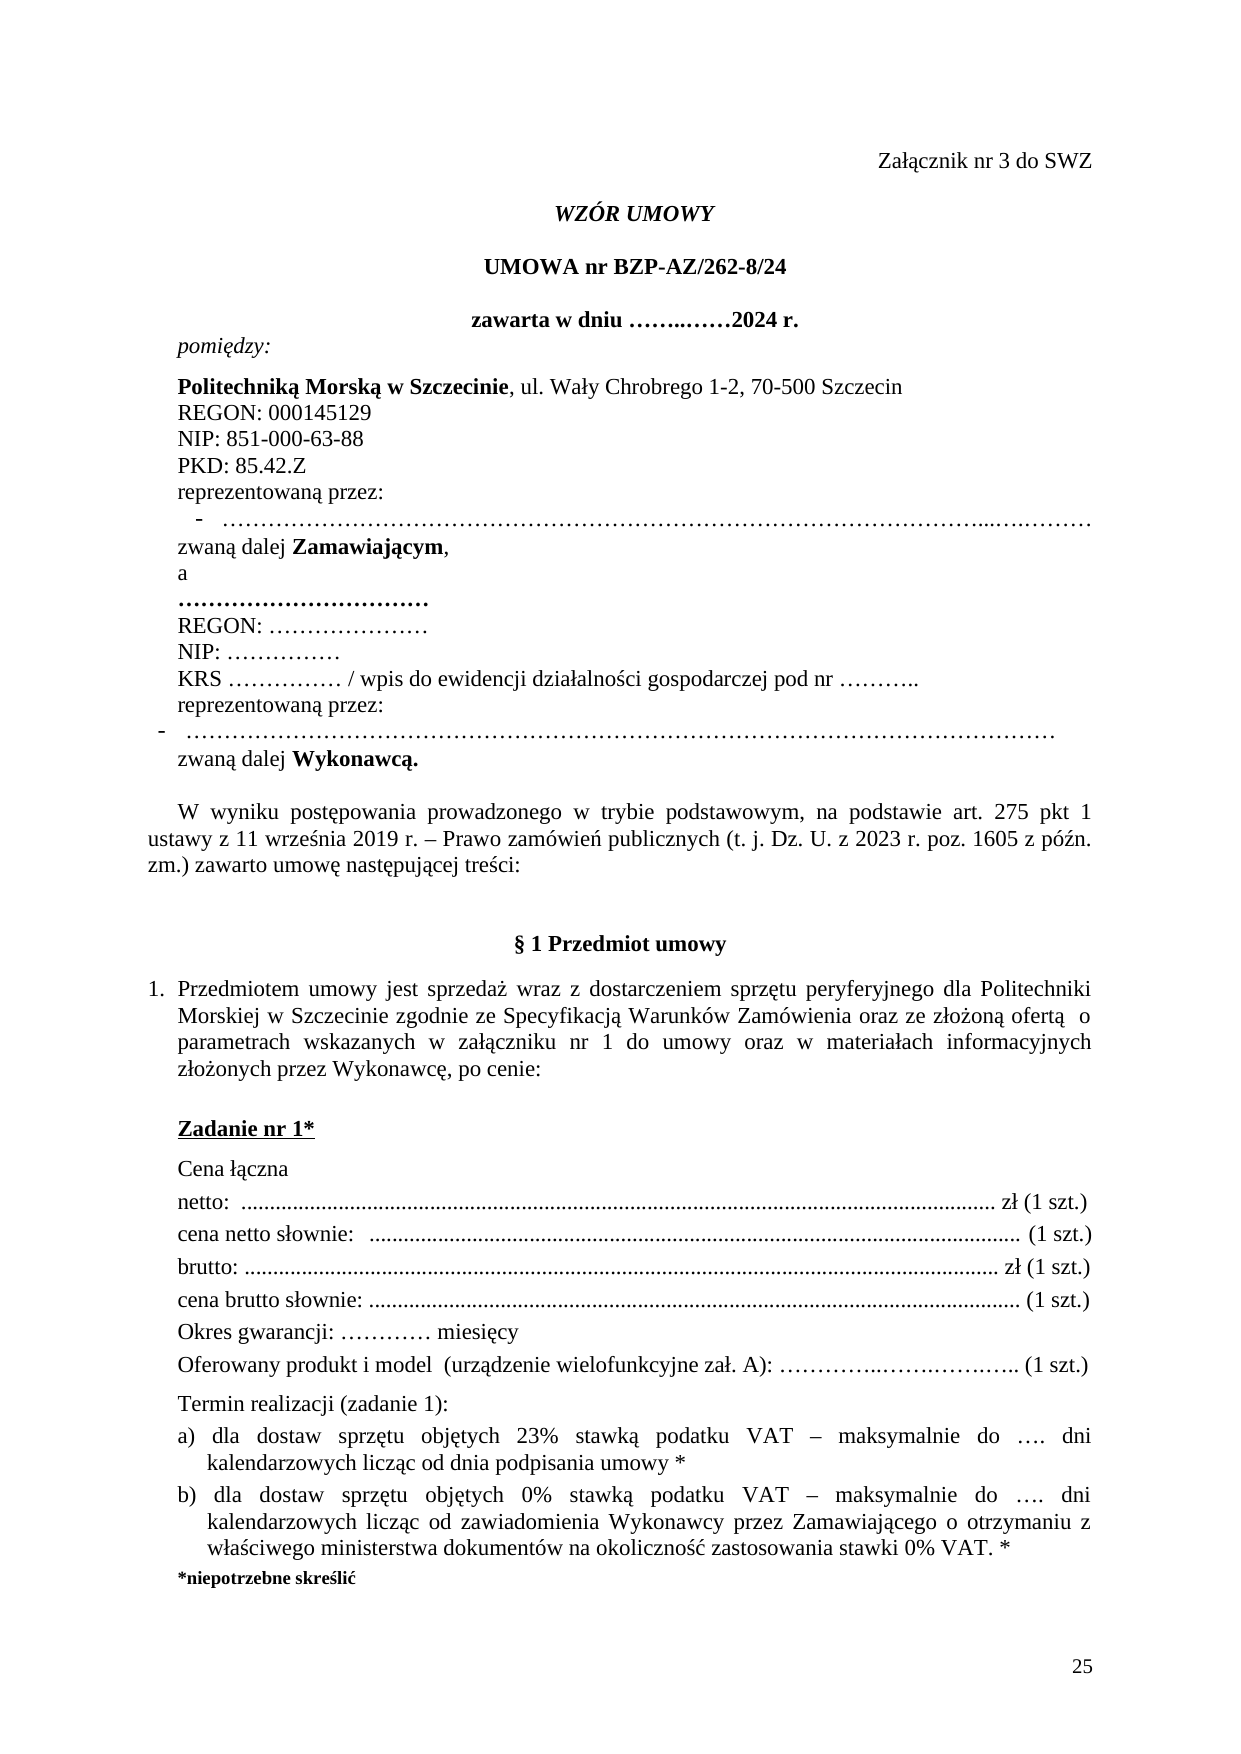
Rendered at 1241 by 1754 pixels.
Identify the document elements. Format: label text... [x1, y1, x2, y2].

text zawarta w dniu ……..……2024 r. [148, 306, 1093, 332]
text Załącznik nr 3 do SWZ [148, 148, 1093, 174]
text Zadanie nr 1* [177, 1114, 1093, 1141]
text Oferowany produkt i model (urządzenie wielofunkcyjne zał. A): …………..…….…….….. (1 szt.) [148, 1351, 1093, 1377]
text cena netto słownie: .................................................................................................................. (1 szt.) [177, 1221, 1093, 1247]
text pomiędzy: [148, 332, 1093, 358]
text NIP: …………… [148, 638, 1093, 664]
text zwaną dalej Wykonawcą. [148, 746, 1093, 772]
list Przedmiotem umowy jest sprzedaż wraz z dostarczeniem sprzętu peryferyjnego dla Politechniki Morskiej w Szczecinie zgodnie ze Specyfikacją Warunków Zamówienia oraz ze złożoną ofertą o parametrach wskazanych w załączniku nr 1 do umowy oraz w materiałach informacyjnych złożonych przez Wykonawcę, po cenie: [148, 976, 1093, 1081]
text Cena łączna [177, 1155, 1093, 1182]
text § 1 Przedmiot umowy [148, 930, 1093, 956]
list ………………………………………………………………………………………...….……… [192, 504, 1093, 533]
text WZÓR UMOWY [148, 200, 1093, 227]
text reprezentowaną przez: [148, 691, 1093, 717]
text …………………………… [148, 586, 1093, 612]
text a [148, 559, 1093, 586]
text KRS …………… / wpis do ewidencji działalności gospodarczej pod nr ……….. [148, 664, 1093, 691]
text NIP: 851-000-63-88 [148, 426, 1093, 452]
text Politechniką Morską w Szczecinie, ul. Wały Chrobrego 1-2, 70-500 Szczecin [148, 373, 1093, 399]
text zwaną dalej Zamawiającym, [148, 533, 1093, 559]
text Okres gwarancji: ………… miesięcy [177, 1318, 1093, 1345]
text cena brutto słownie: .................................................................................................................. (1 szt.) [177, 1286, 1093, 1312]
list …………………………………………………………………………………………………… [148, 717, 1093, 746]
text Termin realizacji (zadanie 1): [177, 1390, 1093, 1416]
text a) dla dostaw sprzętu objętych 23% stawką podatku VAT – maksymalnie do …. dni kalendarzowych licząc od dnia podpisania umowy * [177, 1422, 1093, 1475]
text W wyniku postępowania prowadzonego w trybie podstawowym, na podstawie art. 275 pkt 1 ustawy z 11 września 2019 r. – Prawo zamówień publicznych (t. j. Dz. U. z 2023 r. poz. 1605 z późn. zm.) zawarto umowę następującej treści: [148, 798, 1093, 877]
text REGON: ………………… [148, 612, 1093, 638]
text PKD: 85.42.Z [148, 452, 1093, 478]
text REGON: 000145129 [148, 399, 1093, 426]
text *niepotrzebne skreślić [148, 1567, 1093, 1588]
text UMOWA nr BZP-AZ/262-8/24 [148, 253, 1093, 279]
text netto: .................................................................................................................................... zł (1 szt.) [177, 1188, 1093, 1214]
text reprezentowaną przez: [148, 478, 1093, 504]
